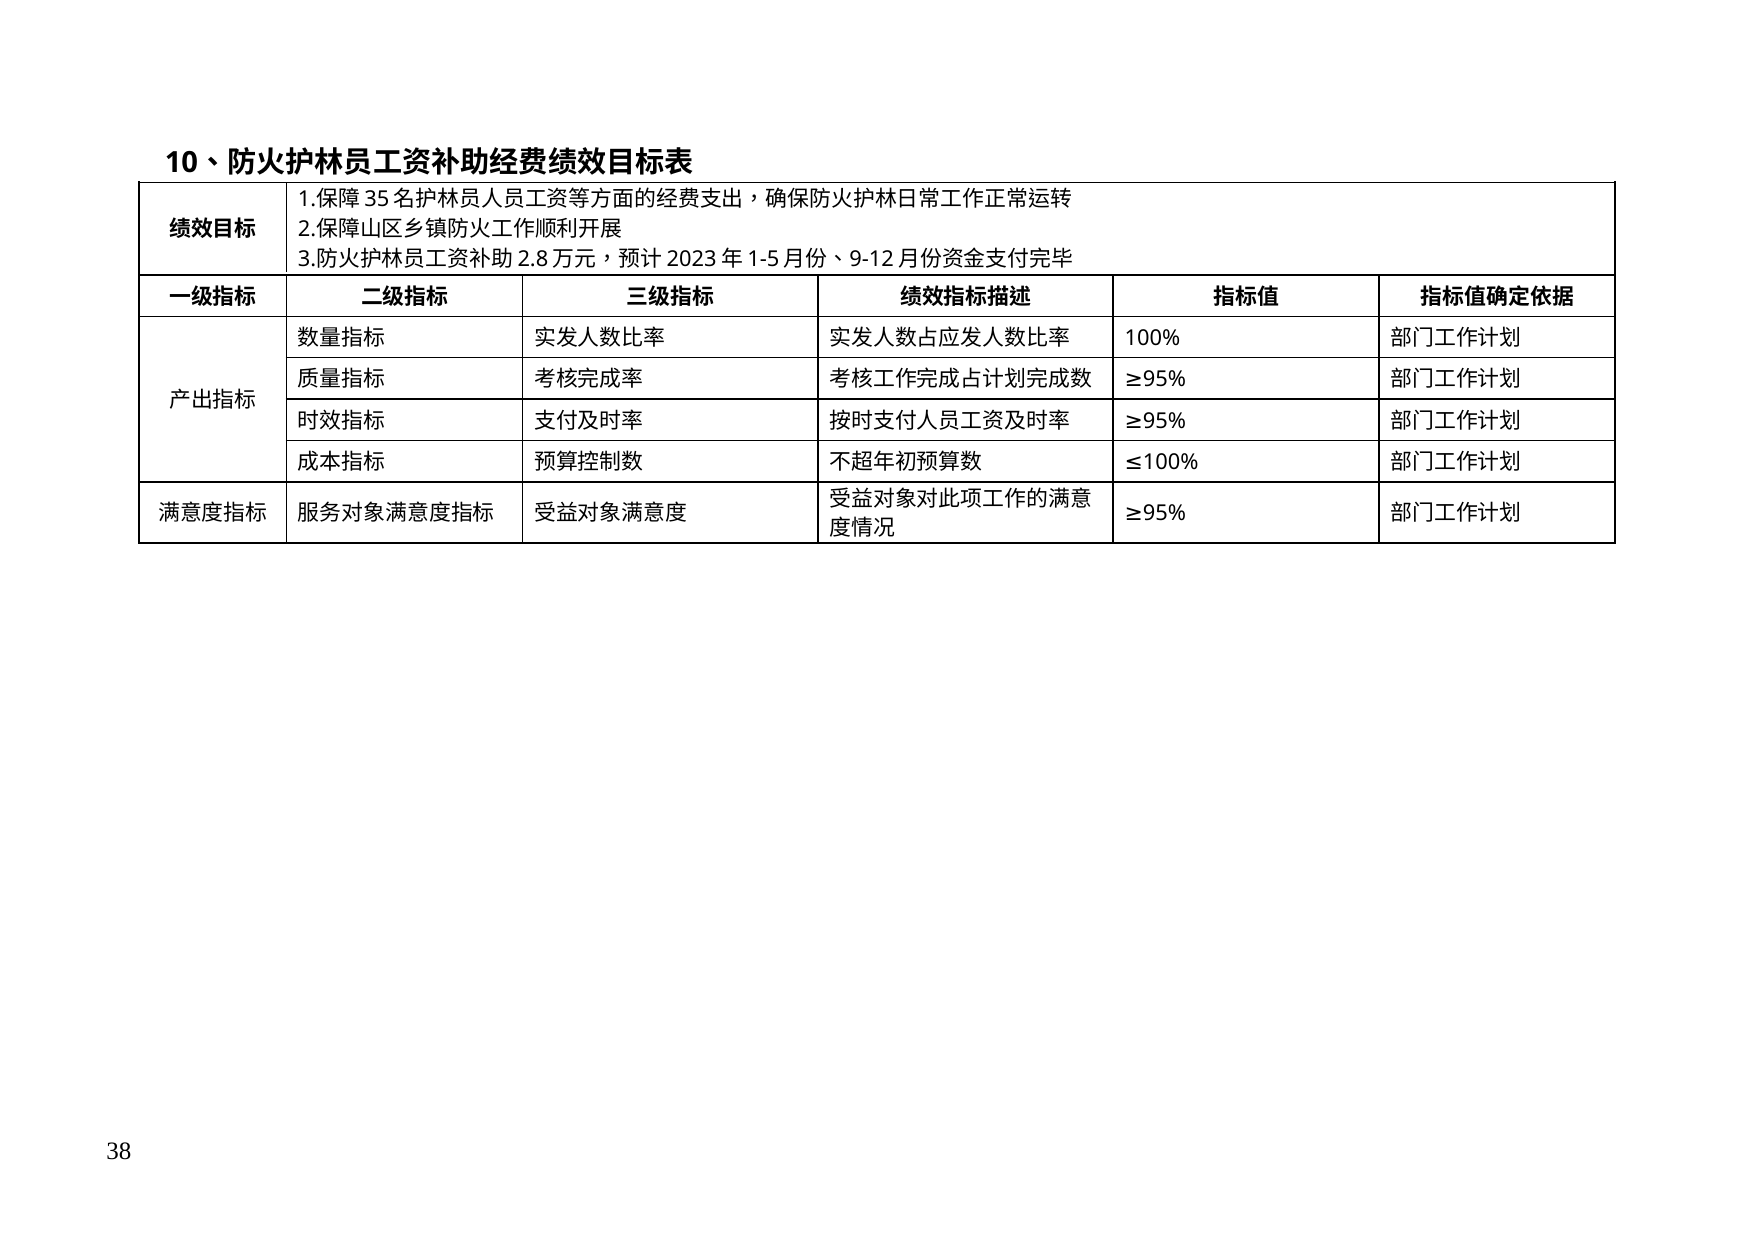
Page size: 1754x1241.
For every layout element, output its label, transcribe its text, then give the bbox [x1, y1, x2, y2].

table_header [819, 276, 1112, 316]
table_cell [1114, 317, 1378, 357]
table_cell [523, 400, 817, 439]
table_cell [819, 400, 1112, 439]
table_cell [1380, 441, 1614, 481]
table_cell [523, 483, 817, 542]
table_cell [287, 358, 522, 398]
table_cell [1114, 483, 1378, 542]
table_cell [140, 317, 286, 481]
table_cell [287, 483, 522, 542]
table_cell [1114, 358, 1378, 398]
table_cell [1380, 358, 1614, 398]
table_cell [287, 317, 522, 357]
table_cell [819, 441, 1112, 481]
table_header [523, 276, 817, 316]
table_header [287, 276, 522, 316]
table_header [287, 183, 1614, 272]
text 10、防火护林员工资补助经费绩效目标表 [106, 142, 1648, 181]
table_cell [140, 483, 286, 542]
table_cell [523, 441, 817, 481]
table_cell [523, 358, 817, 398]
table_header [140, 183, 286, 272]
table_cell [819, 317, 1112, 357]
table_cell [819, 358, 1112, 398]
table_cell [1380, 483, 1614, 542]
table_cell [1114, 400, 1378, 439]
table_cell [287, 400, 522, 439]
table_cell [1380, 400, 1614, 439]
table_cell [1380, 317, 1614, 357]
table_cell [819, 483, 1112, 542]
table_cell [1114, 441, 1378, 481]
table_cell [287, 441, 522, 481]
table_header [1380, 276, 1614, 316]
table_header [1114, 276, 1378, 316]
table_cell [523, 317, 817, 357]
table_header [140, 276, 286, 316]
